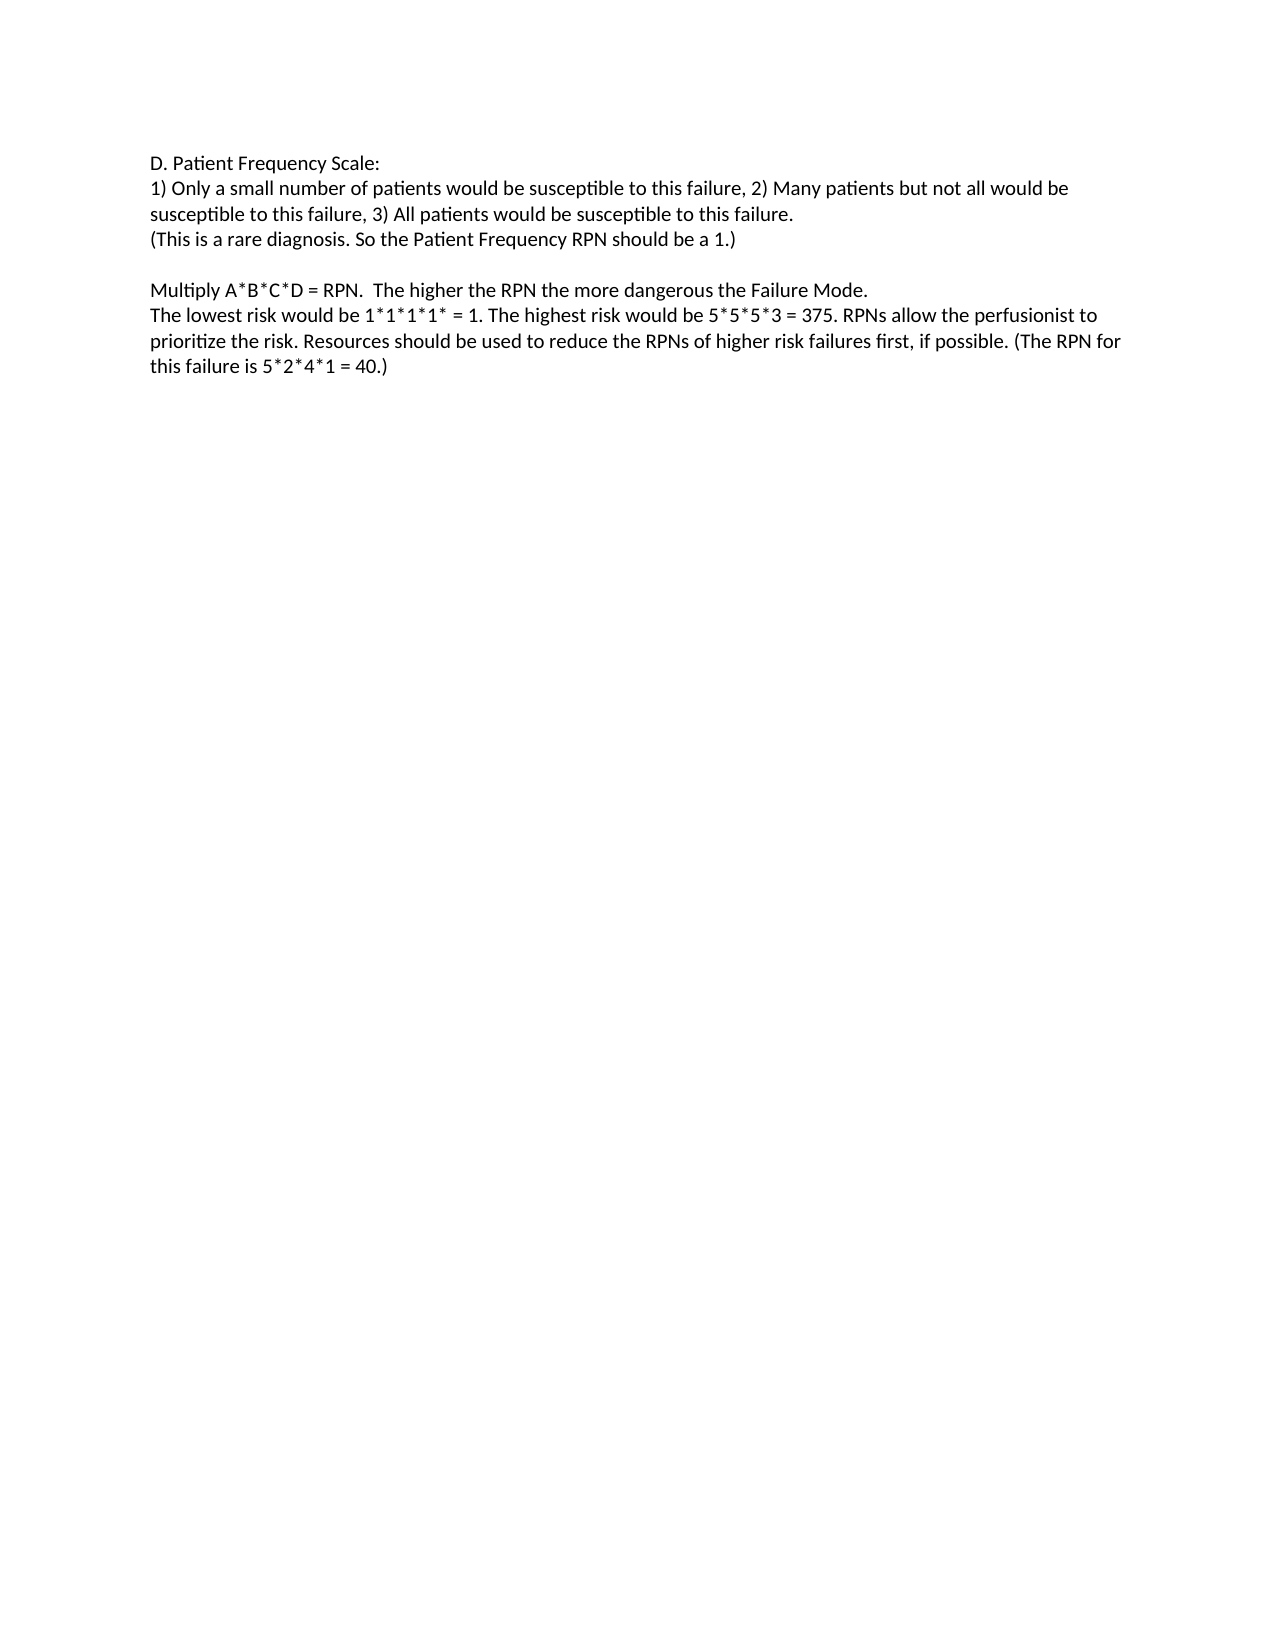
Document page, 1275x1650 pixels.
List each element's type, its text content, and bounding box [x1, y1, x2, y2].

text The lowest risk would be 1*1*1*1* = 1. The highest risk would be 5*5*5*3 = 375. RPNs allow the perfusionist to prioritize the risk. Resources should be used to reduce the RPNs of higher risk failures first, if possible. (The RPN for this failure is 5*2*4*1 = 40.) [150, 302, 1125, 379]
text 1) Only a small number of patients would be susceptible to this failure, 2) Many patients but not all would be susceptible to this failure, 3) All patients would be susceptible to this failure. [150, 175, 1125, 226]
text D. Patient Frequency Scale: [150, 150, 1125, 175]
text (This is a rare diagnosis. So the Patient Frequency RPN should be a 1.) [150, 226, 1125, 252]
text Multiply A*B*C*D = RPN. The higher the RPN the more dangerous the Failure Mode. [150, 277, 1125, 302]
